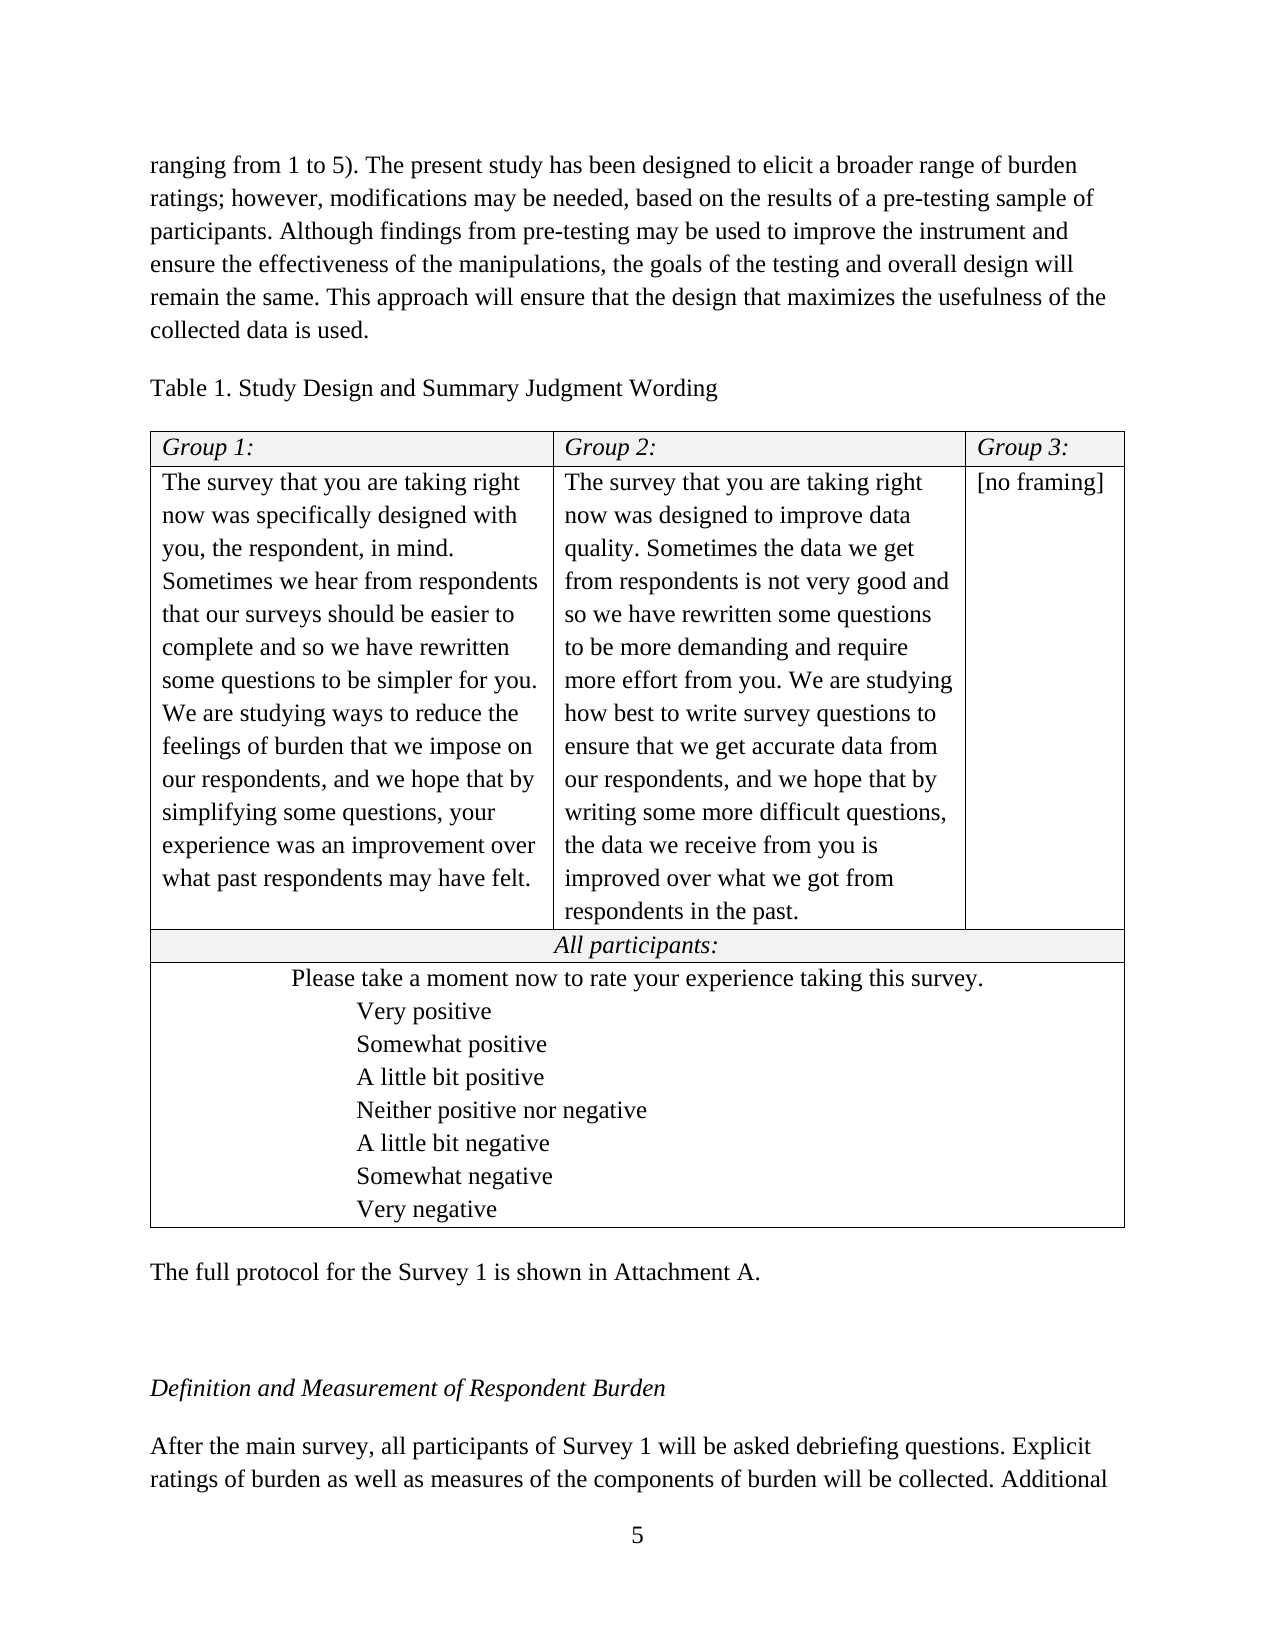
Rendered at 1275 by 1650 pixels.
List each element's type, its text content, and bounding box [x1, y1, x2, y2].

text Table 1. Study Design and Summary Judgment Wording [150, 373, 1125, 402]
table_header Group 1: [151, 432, 553, 466]
table_header Group 2: [554, 432, 965, 466]
table_cell Please take a moment now to rate your experience taking this survey. Very positive Somewhat positive A little bit positive Neither positive nor negative A little bit negative Somewhat negative Very negative [151, 963, 1124, 1227]
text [150, 150, 1125, 344]
text Definition and Measurement of Respondent Burden [150, 1373, 1125, 1402]
table_cell All participants: [151, 930, 1124, 962]
table_cell [no framing] [966, 467, 1124, 929]
table_cell The survey that you are taking right now was designed to improve data quality. Sometimes the data we get from respondents is not very good and so we have rewritten some questions to be more demanding and require more effort from you. We are studying how best to write survey questions to ensure that we get accurate data from our respondents, and we hope that by writing some more difficult questions, the data we receive from you is improved over what we got from respondents in the past. [554, 467, 965, 929]
text The full protocol for the Survey 1 is shown in Attachment A. [150, 1257, 1125, 1286]
table_cell The survey that you are taking right now was specifically designed with you, the respondent, in mind. Sometimes we hear from respondents that our surveys should be easier to complete and so we have rewritten some questions to be simpler for you. We are studying ways to reduce the feelings of burden that we impose on our respondents, and we hope that by simplifying some questions, your experience was an improvement over what past respondents may have felt. [151, 467, 553, 929]
table_header Group 3: [966, 432, 1124, 466]
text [150, 1431, 1125, 1493]
